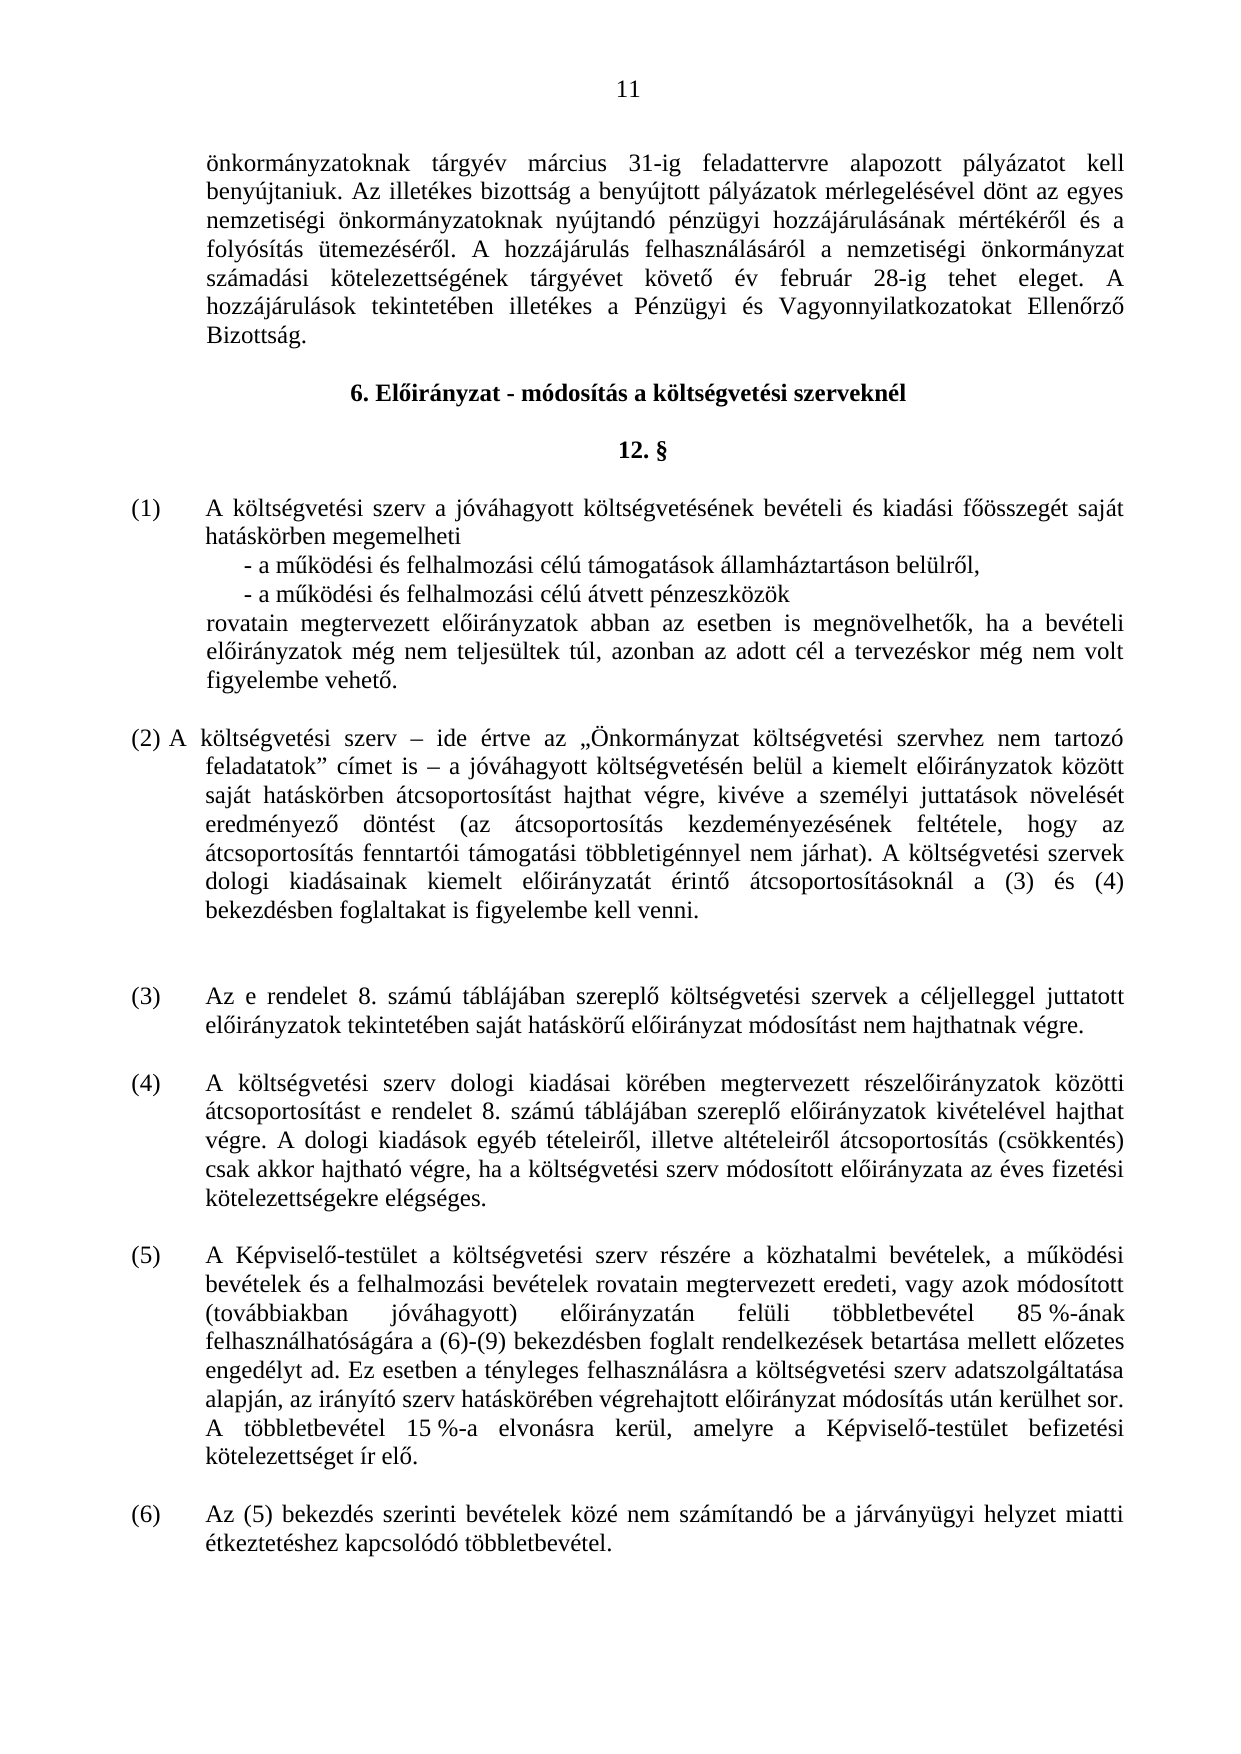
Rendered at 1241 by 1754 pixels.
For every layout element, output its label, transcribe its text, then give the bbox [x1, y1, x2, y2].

text rovatain megtervezett előirányzatok abban az esetben is megnövelhetők, ha a bevételi előirányzatok még nem teljesültek túl, azonban az adott cél a tervezéskor még nem volt figyelembe vehető. [131, 608, 1125, 694]
text (1) A költségvetési szerv a jóváhagyott költségvetésének bevételi és kiadási főösszegét saját hatáskörben megemelheti [131, 493, 1125, 550]
text (4) A költségvetési szerv dologi kiadásai körében megtervezett részelőirányzatok közötti átcsoportosítást e rendelet 8. számú táblájában szereplő előirányzatok kivételével hajthat végre. A dologi kiadások egyéb tételeiről, illetve altételeiről átcsoportosítás (csökkentés) csak akkor hajtható végre, ha a költségvetési szerv módosított előirányzata az éves fizetési kötelezettségekre elégséges. [131, 1068, 1125, 1211]
text - a működési és felhalmozási célú támogatások államháztartáson belülről, [131, 550, 1125, 579]
list A költségvetési szerv – ide értve az „Önkormányzat költségvetési szervhez nem tartozó feladatatok” címet is – a jóváhagyott költségvetésén belül a kiemelt előirányzatok között saját hatáskörben átcsoportosítást hajthat végre, kivéve a személyi juttatások növelését eredményező döntést (az átcsoportosítás kezdeményezésének feltétele, hogy az átcsoportosítás fenntartói támogatási többletigénnyel nem járhat). A költségvetési szervek dologi kiadásainak kiemelt előirányzatát érintő átcsoportosításoknál a (3) és (4) bekezdésben foglaltakat is figyelembe kell venni. [131, 723, 1125, 924]
text 12. § [161, 435, 1125, 464]
subtitle 6. Előirányzat - módosítás a költségvetési szerveknél [131, 378, 1125, 406]
text (6) Az (5) bekezdés szerinti bevételek közé nem számítandó be a járványügyi helyzet miatti étkeztetéshez kapcsolódó többletbevétel. [131, 1499, 1125, 1556]
text (5) A Képviselő-testület a költségvetési szerv részére a közhatalmi bevételek, a működési bevételek és a felhalmozási bevételek rovatain megtervezett eredeti, vagy azok módosított (továbbiakban jóváhagyott) előirányzatán felüli többletbevétel 85 %-ának felhasználhatóságára a (6)-(9) bekezdésben foglalt rendelkezések betartása mellett előzetes engedélyt ad. Ez esetben a tényleges felhasználásra a költségvetési szerv adatszolgáltatása alapján, az irányító szerv hatáskörében végrehajtott előirányzat módosítás után kerülhet sor. A többletbevétel 15 %-a elvonásra kerül, amelyre a Képviselő-testület befizetési kötelezettséget ír elő. [131, 1240, 1125, 1470]
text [131, 148, 1125, 349]
text (3) Az e rendelet 8. számú táblájában szereplő költségvetési szervek a céljelleggel juttatott előirányzatok tekintetében saját hatáskörű előirányzat módosítást nem hajthatnak végre. [131, 981, 1125, 1039]
text - a működési és felhalmozási célú átvett pénzeszközök [131, 579, 1125, 608]
